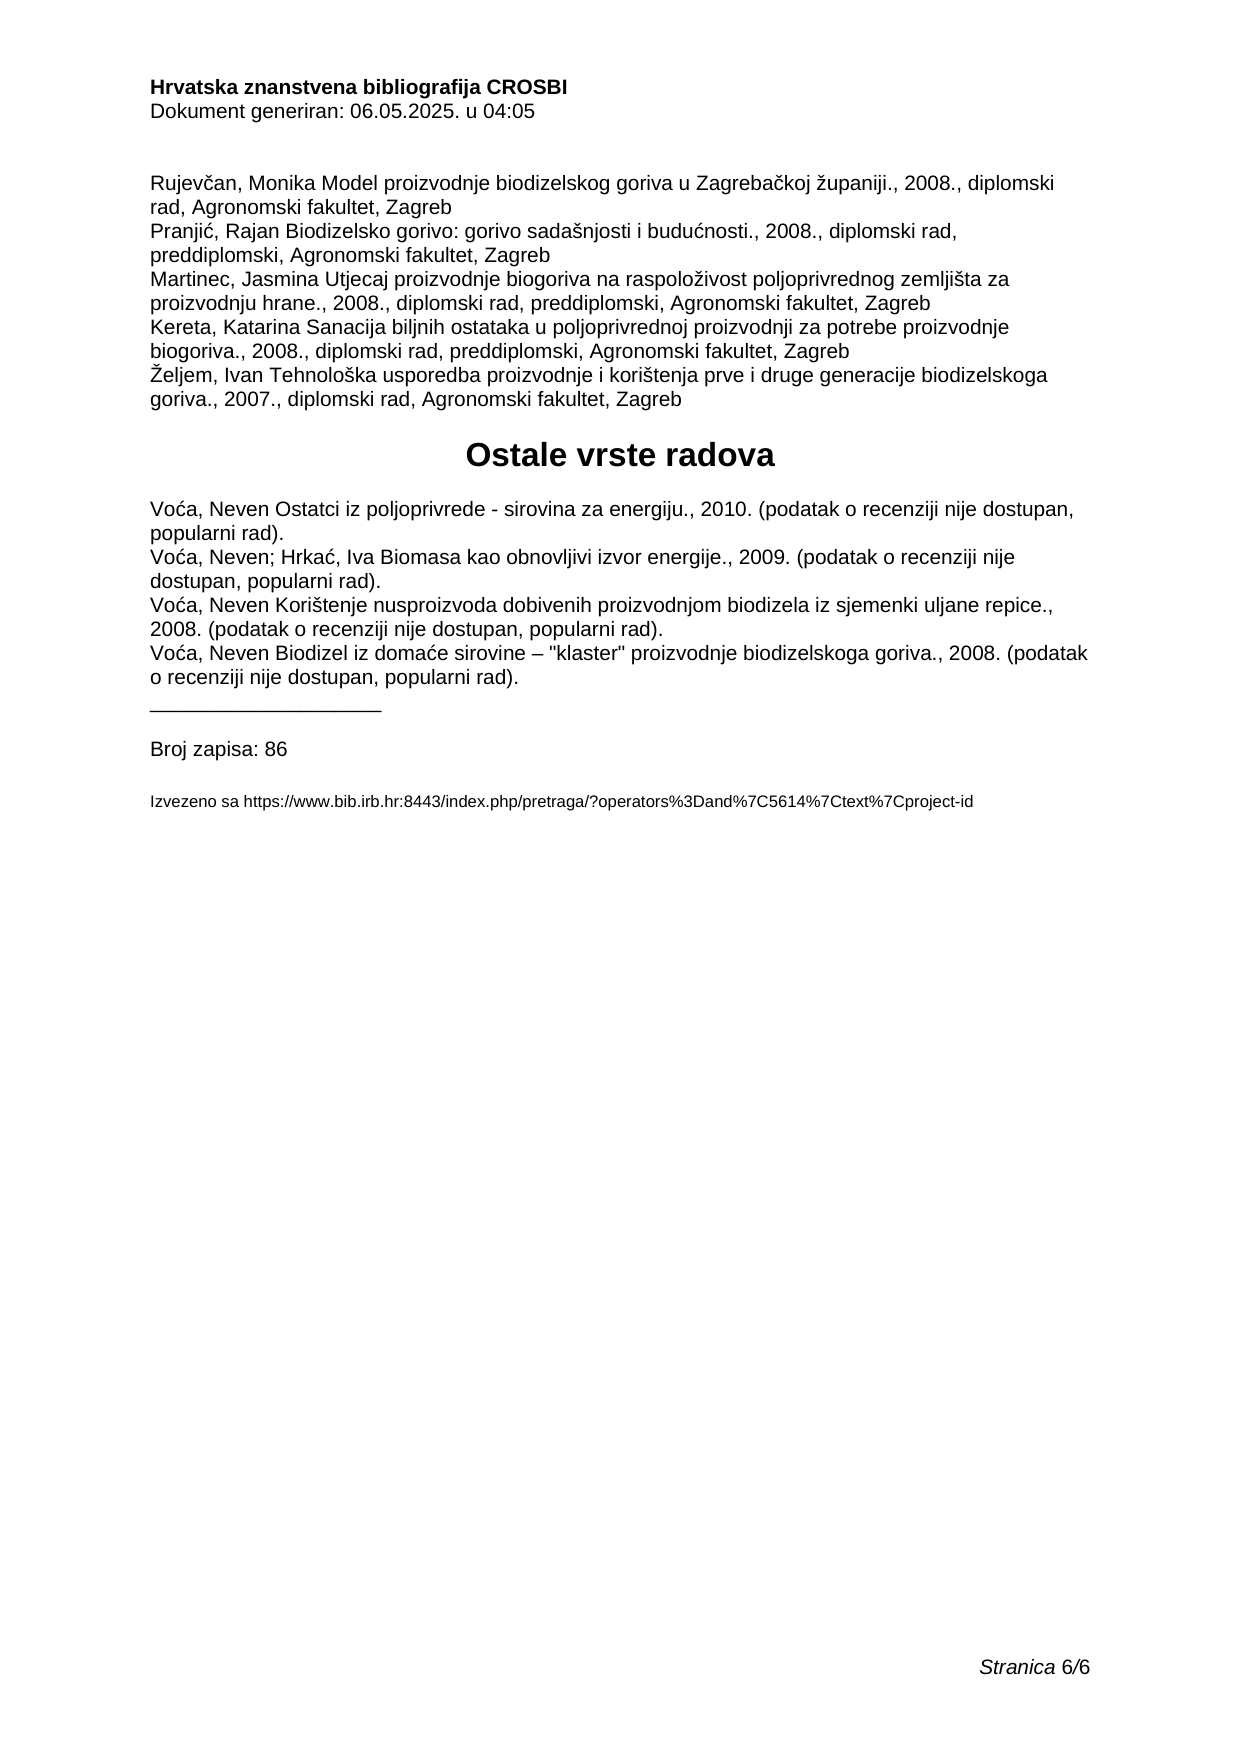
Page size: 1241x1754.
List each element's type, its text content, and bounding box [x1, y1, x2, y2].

text Izvezeno sa https://www.bib.irb.hr:8443/index.php/pretraga/?operators%3Dand%7C5614%7Ctext%7Cproject-id [150, 792, 1090, 811]
text Voća, Neven; Hrkać, Iva [150, 545, 1090, 593]
text Kereta, Katarina [150, 315, 1090, 363]
text Rujevčan, Monika [150, 171, 1090, 219]
text Martinec, Jasmina [150, 267, 1090, 315]
text Broj zapisa: 86 [150, 737, 1090, 761]
text Željem, Ivan [150, 363, 1090, 411]
text Voća, Neven [150, 593, 1090, 641]
text Voća, Neven [150, 641, 1090, 689]
text Pranjić, Rajan [150, 219, 1090, 267]
text ____________________ [150, 689, 1090, 713]
subtitle Ostale vrste radova [150, 434, 1090, 473]
text Voća, Neven [150, 497, 1090, 545]
